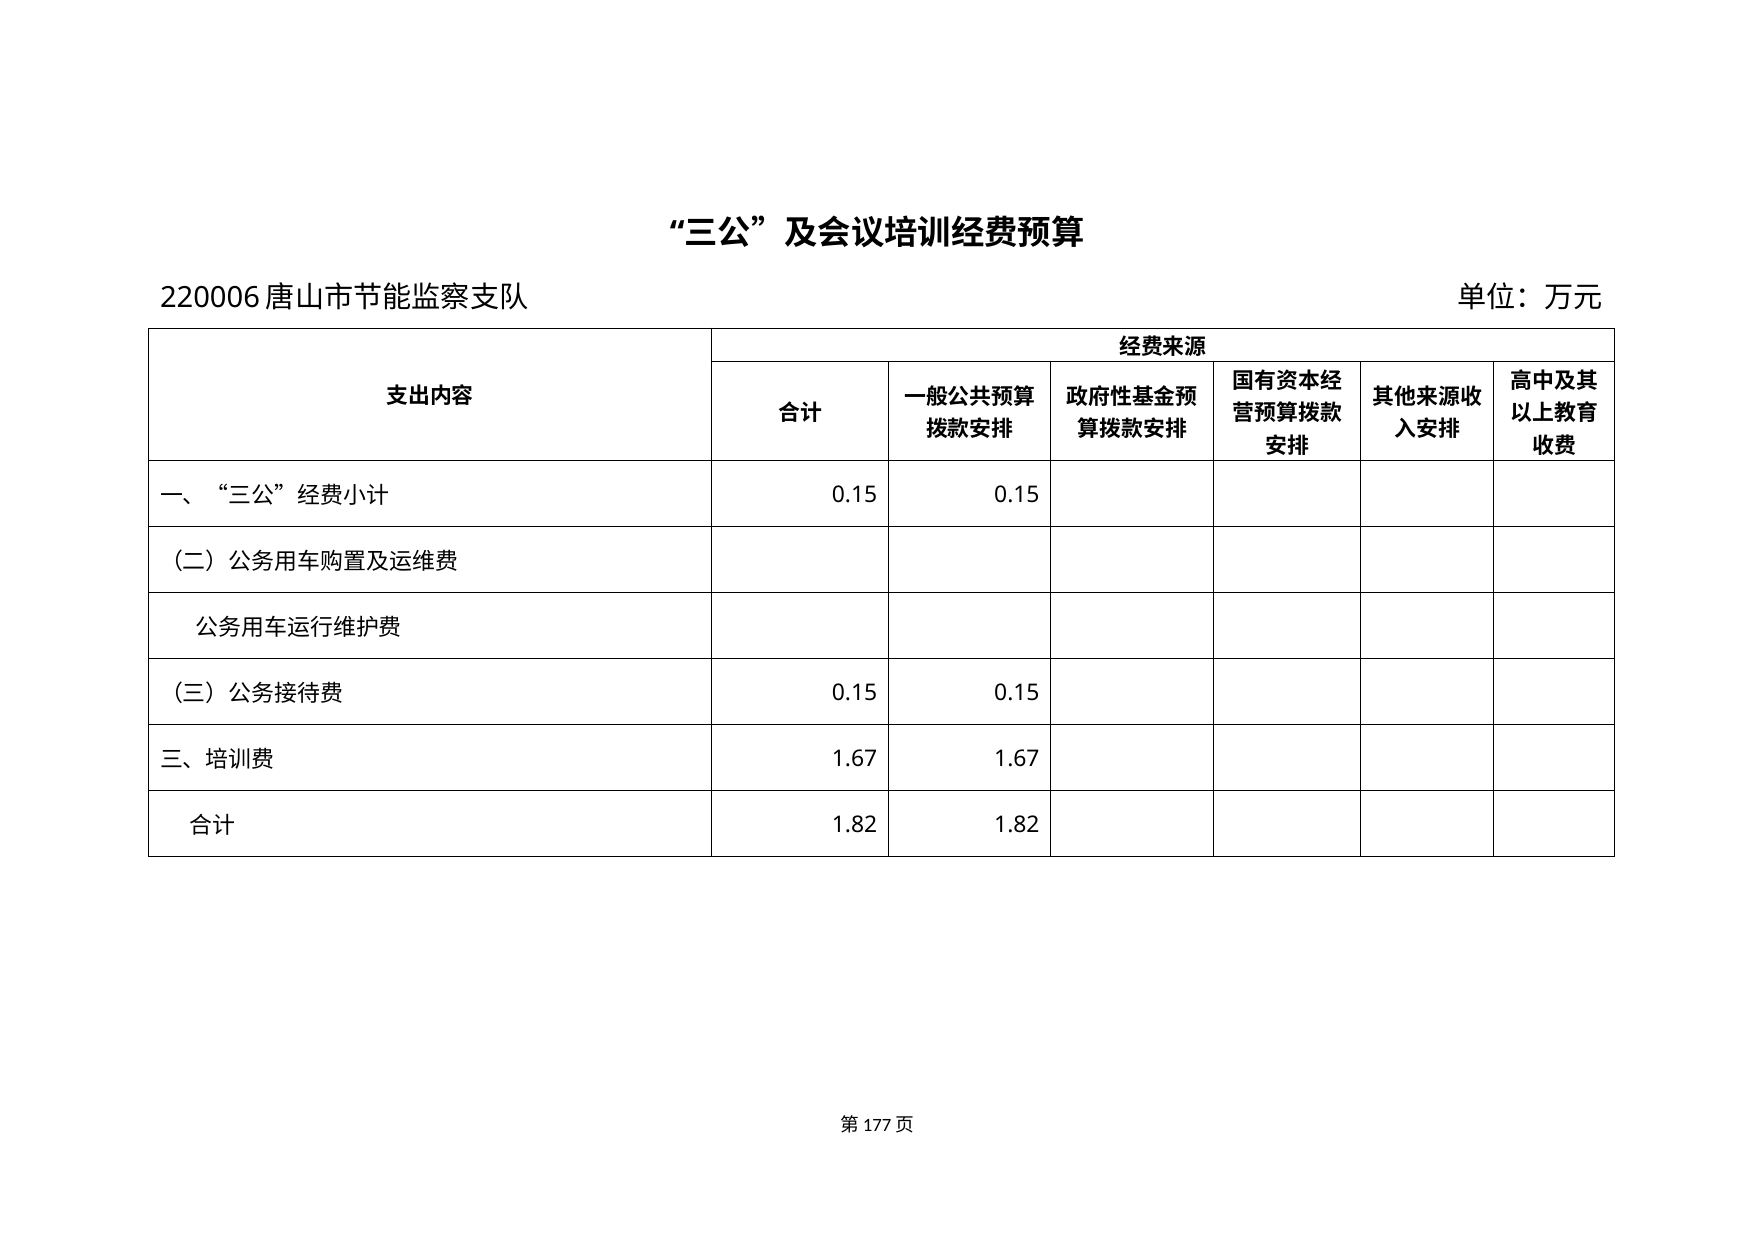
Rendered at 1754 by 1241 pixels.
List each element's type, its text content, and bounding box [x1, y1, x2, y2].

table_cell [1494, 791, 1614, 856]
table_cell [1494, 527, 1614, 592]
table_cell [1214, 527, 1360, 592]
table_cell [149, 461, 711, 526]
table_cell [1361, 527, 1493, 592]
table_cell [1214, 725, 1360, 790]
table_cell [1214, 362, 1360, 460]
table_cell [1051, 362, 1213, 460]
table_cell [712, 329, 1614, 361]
text “三公”及会议培训经费预算 [150, 198, 1604, 263]
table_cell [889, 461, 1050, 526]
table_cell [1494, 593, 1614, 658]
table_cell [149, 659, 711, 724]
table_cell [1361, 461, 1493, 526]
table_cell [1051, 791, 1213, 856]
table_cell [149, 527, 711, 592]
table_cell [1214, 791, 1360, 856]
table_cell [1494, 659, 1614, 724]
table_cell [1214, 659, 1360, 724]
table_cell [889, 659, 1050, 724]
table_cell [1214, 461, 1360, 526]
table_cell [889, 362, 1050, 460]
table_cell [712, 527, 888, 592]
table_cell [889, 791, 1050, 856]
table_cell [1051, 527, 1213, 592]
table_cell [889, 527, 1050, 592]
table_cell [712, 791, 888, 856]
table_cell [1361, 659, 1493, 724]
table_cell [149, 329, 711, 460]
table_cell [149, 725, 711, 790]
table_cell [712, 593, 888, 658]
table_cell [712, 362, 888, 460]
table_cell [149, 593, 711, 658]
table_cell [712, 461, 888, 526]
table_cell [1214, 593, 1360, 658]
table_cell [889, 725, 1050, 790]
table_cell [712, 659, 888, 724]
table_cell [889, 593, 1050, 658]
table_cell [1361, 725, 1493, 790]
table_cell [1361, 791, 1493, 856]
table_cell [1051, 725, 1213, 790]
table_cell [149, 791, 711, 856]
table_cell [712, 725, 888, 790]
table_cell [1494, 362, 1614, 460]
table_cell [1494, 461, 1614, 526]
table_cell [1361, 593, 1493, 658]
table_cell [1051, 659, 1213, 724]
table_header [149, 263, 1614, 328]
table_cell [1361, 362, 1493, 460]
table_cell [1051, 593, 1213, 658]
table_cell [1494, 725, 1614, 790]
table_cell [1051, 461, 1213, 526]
